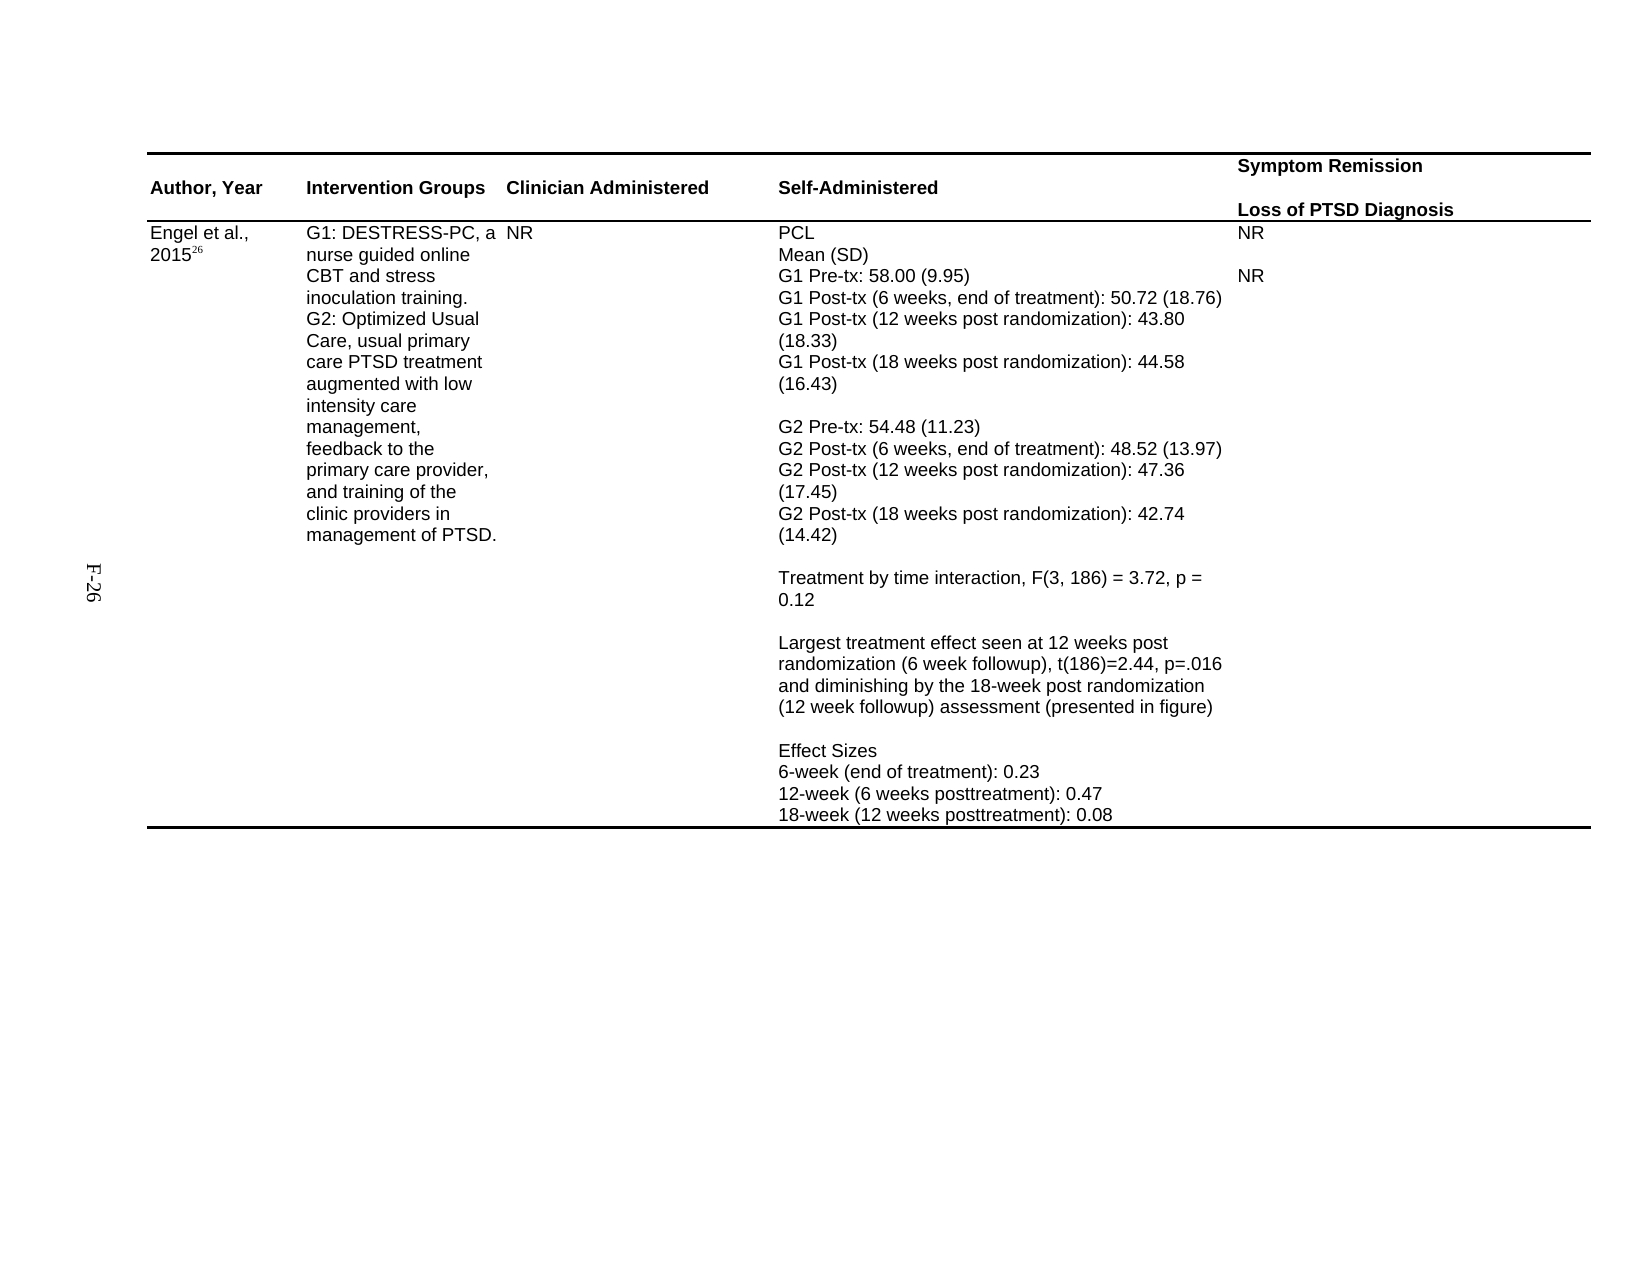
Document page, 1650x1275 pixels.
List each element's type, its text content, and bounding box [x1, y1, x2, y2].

table_cell NR [503, 222, 775, 826]
table_header Author, Year [147, 155, 303, 220]
table_cell PCL Mean (SD) G1 Pre-tx: 58.00 (9.95) G1 Post-tx (6 weeks, end of treatment): 50.72 (18.76) G1 Post-tx (12 weeks post randomization): 43.80 (18.33) G1 Post-tx (18 weeks post randomization): 44.58 (16.43) G2 Pre-tx: 54.48 (11.23) G2 Post-tx (6 weeks, end of treatment): 48.52 (13.97) G2 Post-tx (12 weeks post randomization): 47.36 (17.45) G2 Post-tx (18 weeks post randomization): 42.74 (14.42) Treatment by time interaction, F(3, 186) = 3.72, p = 0.12 Largest treatment effect seen at 12 weeks post randomization (6 week followup), t(186)=2.44, p=.016 and diminishing by the 18-week post randomization (12 week followup) assessment (presented in figure) Effect Sizes 6-week (end of treatment): 0.23 12-week (6 weeks posttreatment): 0.47 18-week (12 weeks posttreatment): 0.08 [775, 222, 1234, 826]
table_header Intervention Groups [303, 155, 503, 220]
table_header Symptom Remission Loss of PTSD Diagnosis [1234, 155, 1591, 220]
table_cell G1: DESTRESS-PC, a nurse guided online CBT and stress inoculation training. G2: Optimized Usual Care, usual primary care PTSD treatment augmented with low intensity care management, feedback to the primary care provider, and training of the clinic providers in management of PTSD. [303, 222, 503, 826]
table_cell Engel et al., 201526 [147, 222, 303, 826]
table_header Self-Administered [775, 155, 1234, 220]
table_header Clinician Administered [503, 155, 775, 220]
table_cell NR NR [1234, 222, 1591, 826]
